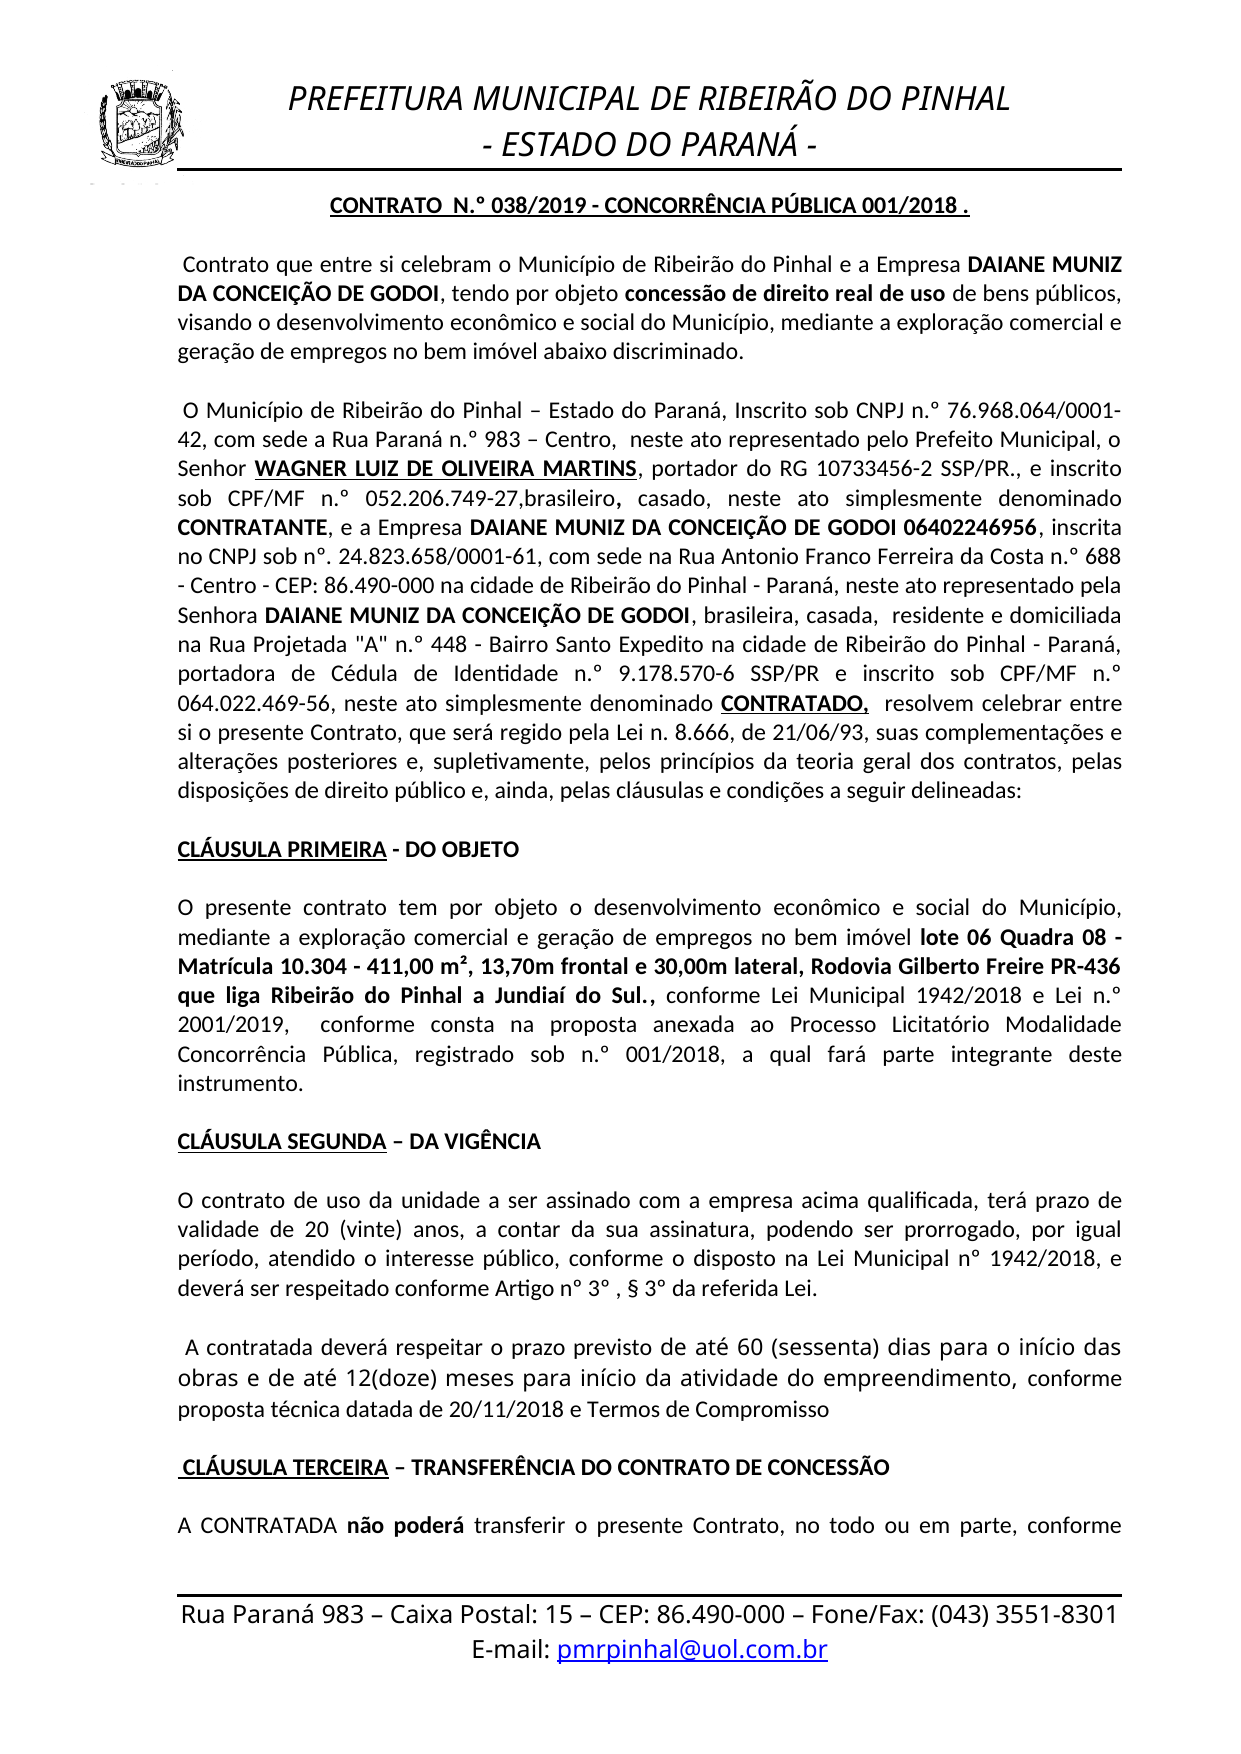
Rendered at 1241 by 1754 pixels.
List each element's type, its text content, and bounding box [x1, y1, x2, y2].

text Contrato que entre si celebram o Município de Ribeirão do Pinhal e a Empresa DAIANE MUNIZ DA CONCEIÇÃO DE GODOI, tendo por objeto concessão de direito real de uso de bens públicos, visando o desenvolvimento econômico e social do Município, mediante a exploração comercial e geração de empregos no bem imóvel abaixo discriminado. [177, 249, 1122, 366]
text CLÁUSULA SEGUNDA – DA VIGÊNCIA [177, 1126, 1122, 1156]
text O presente contrato tem por objeto o desenvolvimento econômico e social do Município, mediante a exploração comercial e geração de empregos no bem imóvel lote 06 Quadra 08 - Matrícula 10.304 - 411,00 m², 13,70m frontal e 30,00m lateral, Rodovia Gilberto Freire PR-436 que liga Ribeirão do Pinhal a Jundiaí do Sul., conforme Lei Municipal 1942/2018 e Lei n.º 2001/2019, conforme consta na proposta anexada ao Processo Licitatório Modalidade Concorrência Pública, registrado sob n.º 001/2018, a qual fará parte integrante deste instrumento. [177, 892, 1122, 1097]
text CLÁUSULA PRIMEIRA - DO OBJETO [177, 834, 1122, 863]
text A contratada deverá respeitar o prazo previsto de até 60 (sessenta) dias para o início das obras e de até 12(doze) meses para início da atividade do empreendimento, conforme proposta técnica datada de 20/11/2018 e Termos de Compromisso [177, 1331, 1122, 1423]
text CLÁUSULA TERCEIRA – TRANSFERÊNCIA DO CONTRATO DE CONCESSÃO [177, 1452, 1122, 1481]
text O contrato de uso da unidade a ser assinado com a empresa acima qualificada, terá prazo de validade de 20 (vinte) anos, a contar da sua assinatura, podendo ser prorrogado, por igual período, atendido o interesse público, conforme o disposto na Lei Municipal nº 1942/2018, e deverá ser respeitado conforme Artigo nº 3º , § 3º da referida Lei. [177, 1185, 1122, 1302]
text O Município de Ribeirão do Pinhal – Estado do Paraná, Inscrito sob CNPJ n.º 76.968.064/0001-42, com sede a Rua Paraná n.º 983 – Centro, neste ato representado pelo Prefeito Municipal, o Senhor WAGNER LUIZ DE OLIVEIRA MARTINS, portador do RG 10733456-2 SSP/PR., e inscrito sob CPF/MF n.º 052.206.749-27,brasileiro, casado, neste ato simplesmente denominado CONTRATANTE, e a Empresa DAIANE MUNIZ DA CONCEIÇÃO DE GODOI 06402246956, inscrita no CNPJ sob nº. 24.823.658/0001-61, com sede na Rua Antonio Franco Ferreira da Costa n.º 688 - Centro - CEP: 86.490-000 na cidade de Ribeirão do Pinhal - Paraná, neste ato representado pela Senhora DAIANE MUNIZ DA CONCEIÇÃO DE GODOI, brasileira, casada, residente e domiciliada na Rua Projetada "A" n.º 448 - Bairro Santo Expedito na cidade de Ribeirão do Pinhal - Paraná, portadora de Cédula de Identidade n.º 9.178.570-6 SSP/PR e inscrito sob CPF/MF n.º 064.022.469-56, neste ato simplesmente denominado CONTRATADO, resolvem celebrar entre si o presente Contrato, que será regido pela Lei n. 8.666, de 21/06/93, suas complementações e alterações posteriores e, supletivamente, pelos princípios da teoria geral dos contratos, pelas disposições de direito público e, ainda, pelas cláusulas e condições a seguir delineadas: [177, 395, 1122, 805]
title CONTRATO N.º 038/2019 - CONCORRÊNCIA PÚBLICA 001/2018 . [177, 190, 1122, 219]
picture [83, 65, 202, 185]
